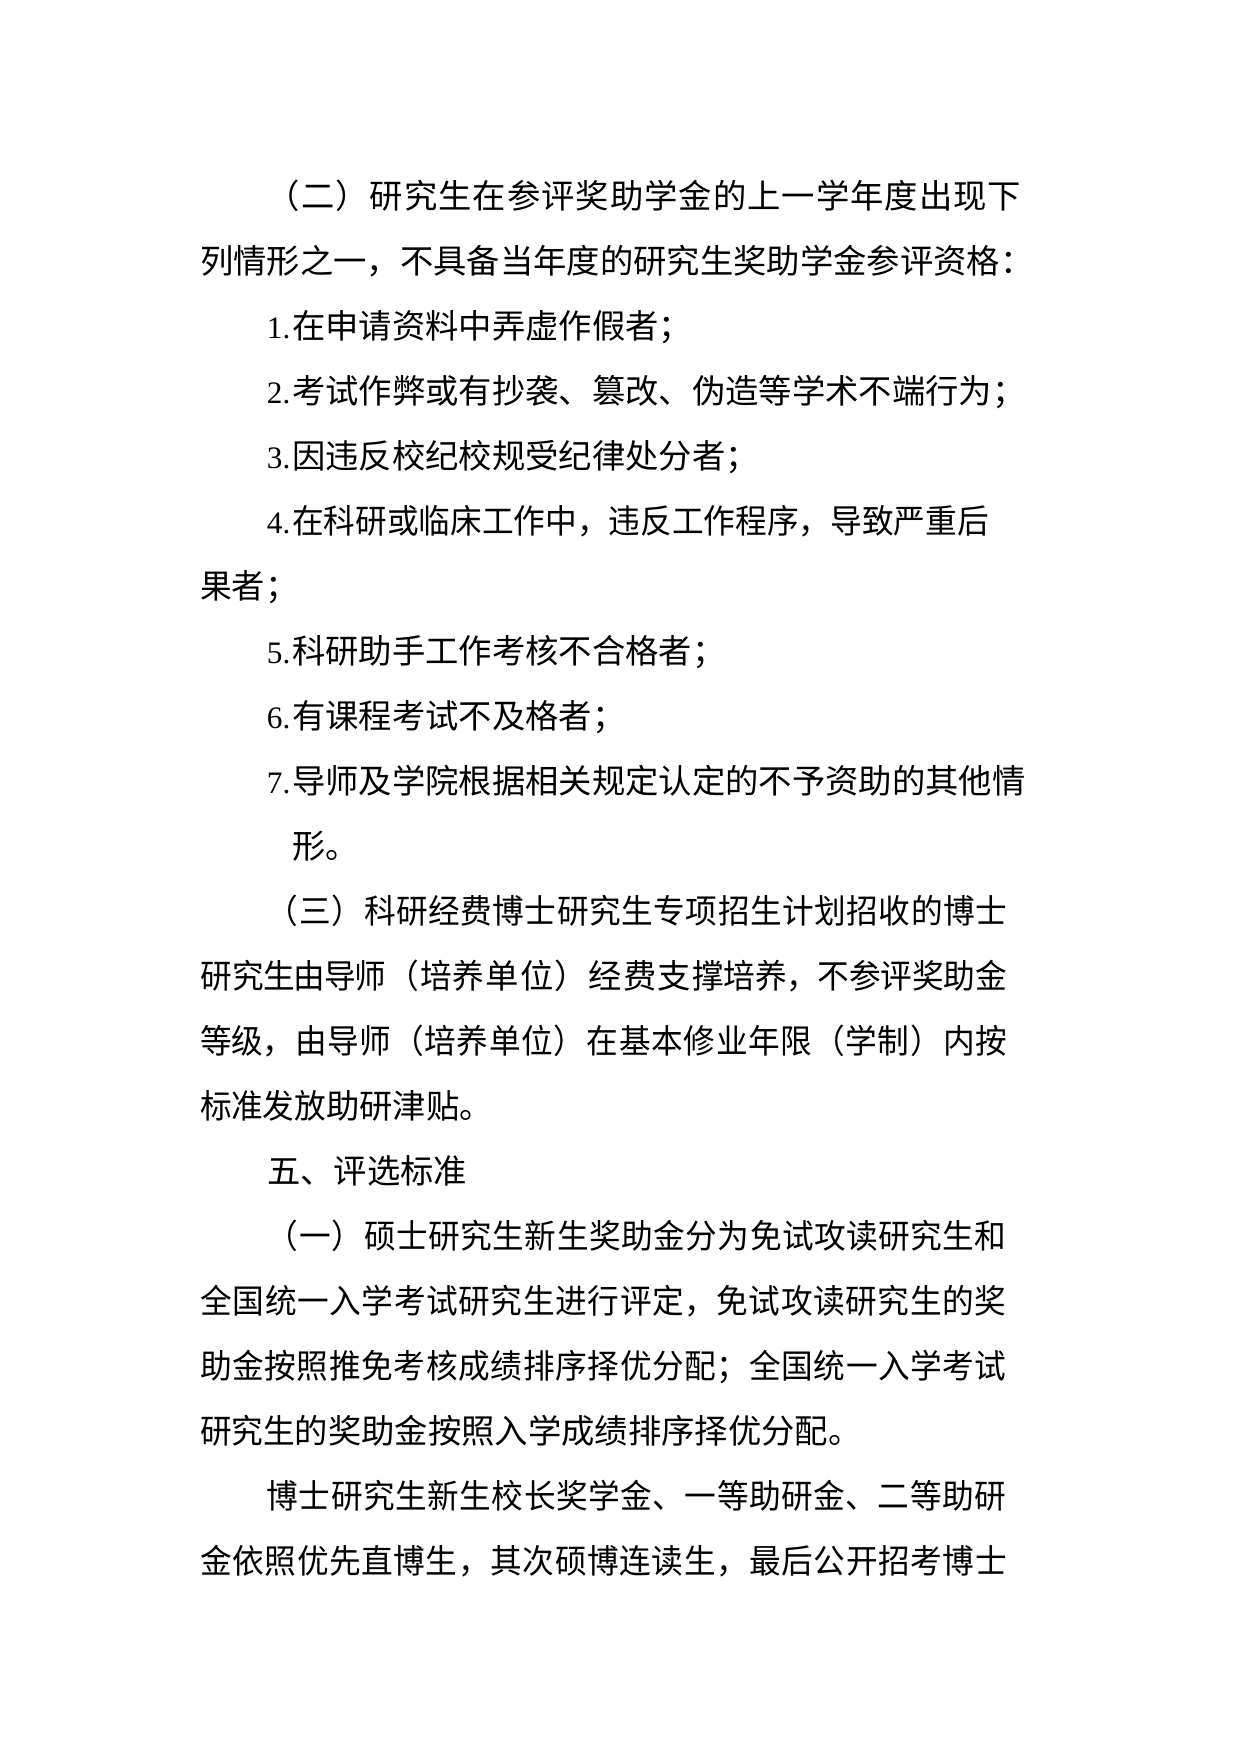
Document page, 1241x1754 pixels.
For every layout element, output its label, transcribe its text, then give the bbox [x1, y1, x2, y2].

text 五、评选标准 [267, 1137, 1053, 1202]
list 因违反校纪校规受纪律处分者； [267, 422, 1053, 487]
text （二）研究生在参评奖助学金的上一学年度出现下列情形之一，不具备当年度的研究生奖助学金参评资格： [200, 162, 1024, 292]
list 科研助手工作考核不合格者； [267, 617, 1053, 682]
list 在申请资料中弄虚作假者； [267, 292, 1053, 357]
list 有课程考试不及格者； [267, 682, 1053, 747]
list 在科研或临床工作中，违反工作程序，导致严重后果者； [200, 487, 1007, 617]
text （三）科研经费博士研究生专项招生计划招收的博士研究生由导师（培养单位）经费支撑培养，不参评奖助金等级，由导师（培养单位）在基本修业年限（学制）内按标准发放助研津贴。 [200, 877, 1007, 1137]
list 考试作弊或有抄袭、篡改、伪造等学术不端行为； [267, 357, 1053, 422]
list 导师及学院根据相关规定认定的不予资助的其他情形。 [267, 747, 1053, 877]
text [200, 1462, 1007, 1592]
text （一）硕士研究生新生奖助金分为免试攻读研究生和全国统一入学考试研究生进行评定，免试攻读研究生的奖助金按照推免考核成绩排序择优分配；全国统一入学考试研究生的奖助金按照入学成绩排序择优分配。 [200, 1202, 1007, 1462]
